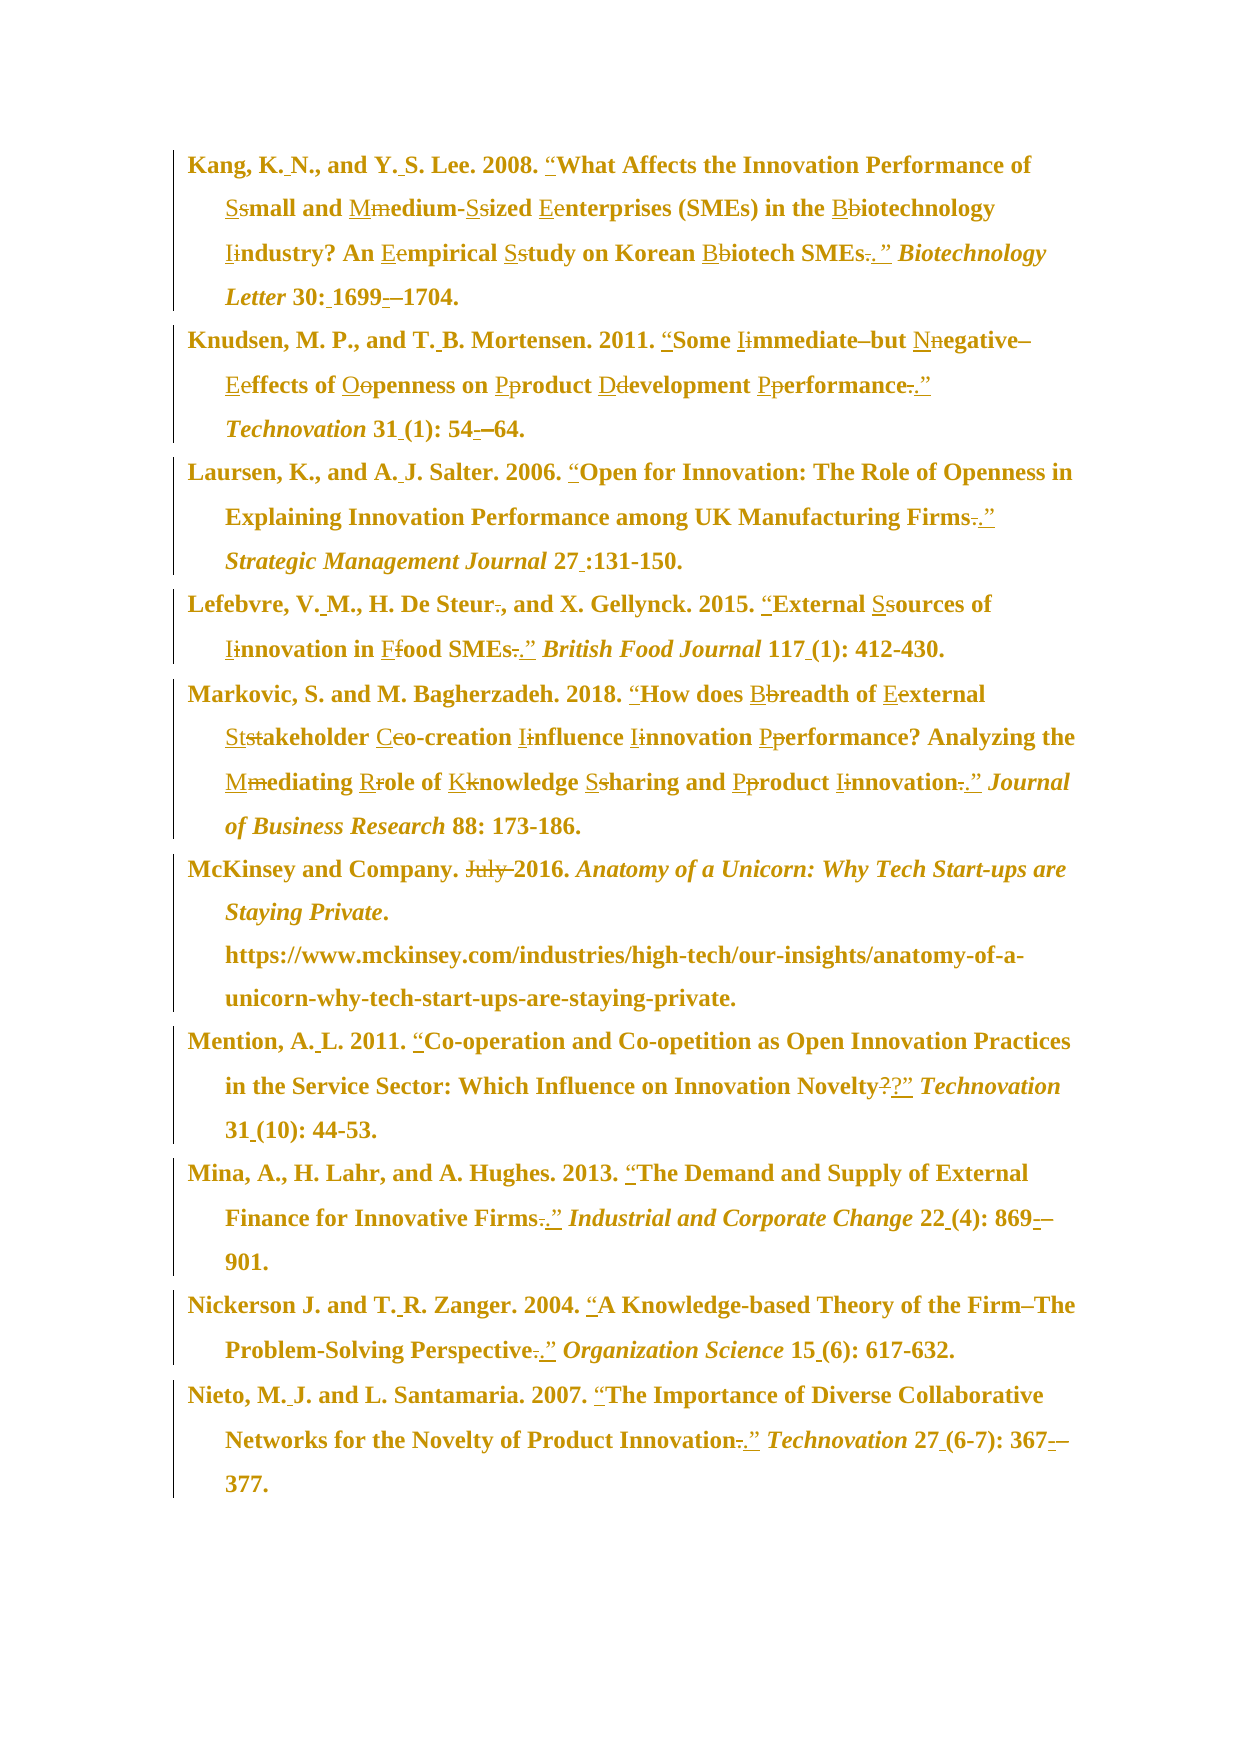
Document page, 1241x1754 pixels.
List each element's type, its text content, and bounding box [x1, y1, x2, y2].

text Lefebvre, V.M., H. De Steur, and X. Gellynck. 2015. External ources of nnovation in ood SMEs British Food Journal 117(1): 412-430. [187, 589, 1078, 663]
text Kang, K.N., and Y.S. Lee. 2008. What Affects the Innovation Performance of mall and edium-ized nterprises (SMEs) in the iotechnology ndustry? An mpirical tudy on Korean iotech SMEs Biotechnology Letter 30:16991704. [187, 150, 1078, 311]
text Mina, A., H. Lahr, and A. Hughes. 2013. The Demand and Supply of External Finance for Innovative Firms Industrial and Corporate Change 22(4): 869901. [187, 1158, 1078, 1276]
text McKinsey and Company. 2016. Anatomy of a Unicorn: Why Tech Start-ups are Staying Private. https://www.mckinsey.com/industries/high-tech/our-insights/anatomy-of-a-unicorn-why-tech-start-ups-are-staying-private. [187, 854, 1078, 1012]
text Nickerson J. and T.R. Zanger. 2004. A Knowledge-based Theory of the Firm–The Problem-Solving Perspective Organization Science 15(6): 617-632. [187, 1290, 1078, 1365]
text Laursen, K., and A.J. Salter. 2006. Open for Innovation: The Role of Openness in Explaining Innovation Performance among UK Manufacturing Firms Strategic Management Journal 27:131-150. [187, 457, 1078, 575]
text Nieto, M.J. and L. Santamaria. 2007. The Importance of Diverse Collaborative Networks for the Novelty of Product Innovation Technovation 27(6-7): 367377. [187, 1380, 1078, 1498]
text Markovic, S. and M. Bagherzadeh. 2018. How does readth of xternal akeholder o-creation nfluence nnovation erformance? Analyzing the ediating ole of nowledge haring and roduct nnovation Journal of Business Research 88: 173-186. [187, 679, 1078, 839]
text Knudsen, M. P., and T.B. Mortensen. 2011. Some mmediate–but egative–ffects of penness on roduct evelopment erformance Technovation 31(1): 5464. [187, 325, 1078, 443]
text Mention, A.L. 2011. Co-operation and Co-opetition as Open Innovation Practices in the Service Sector: Which Influence on Innovation Novelty Technovation 31(10): 44-53. [187, 1026, 1078, 1144]
